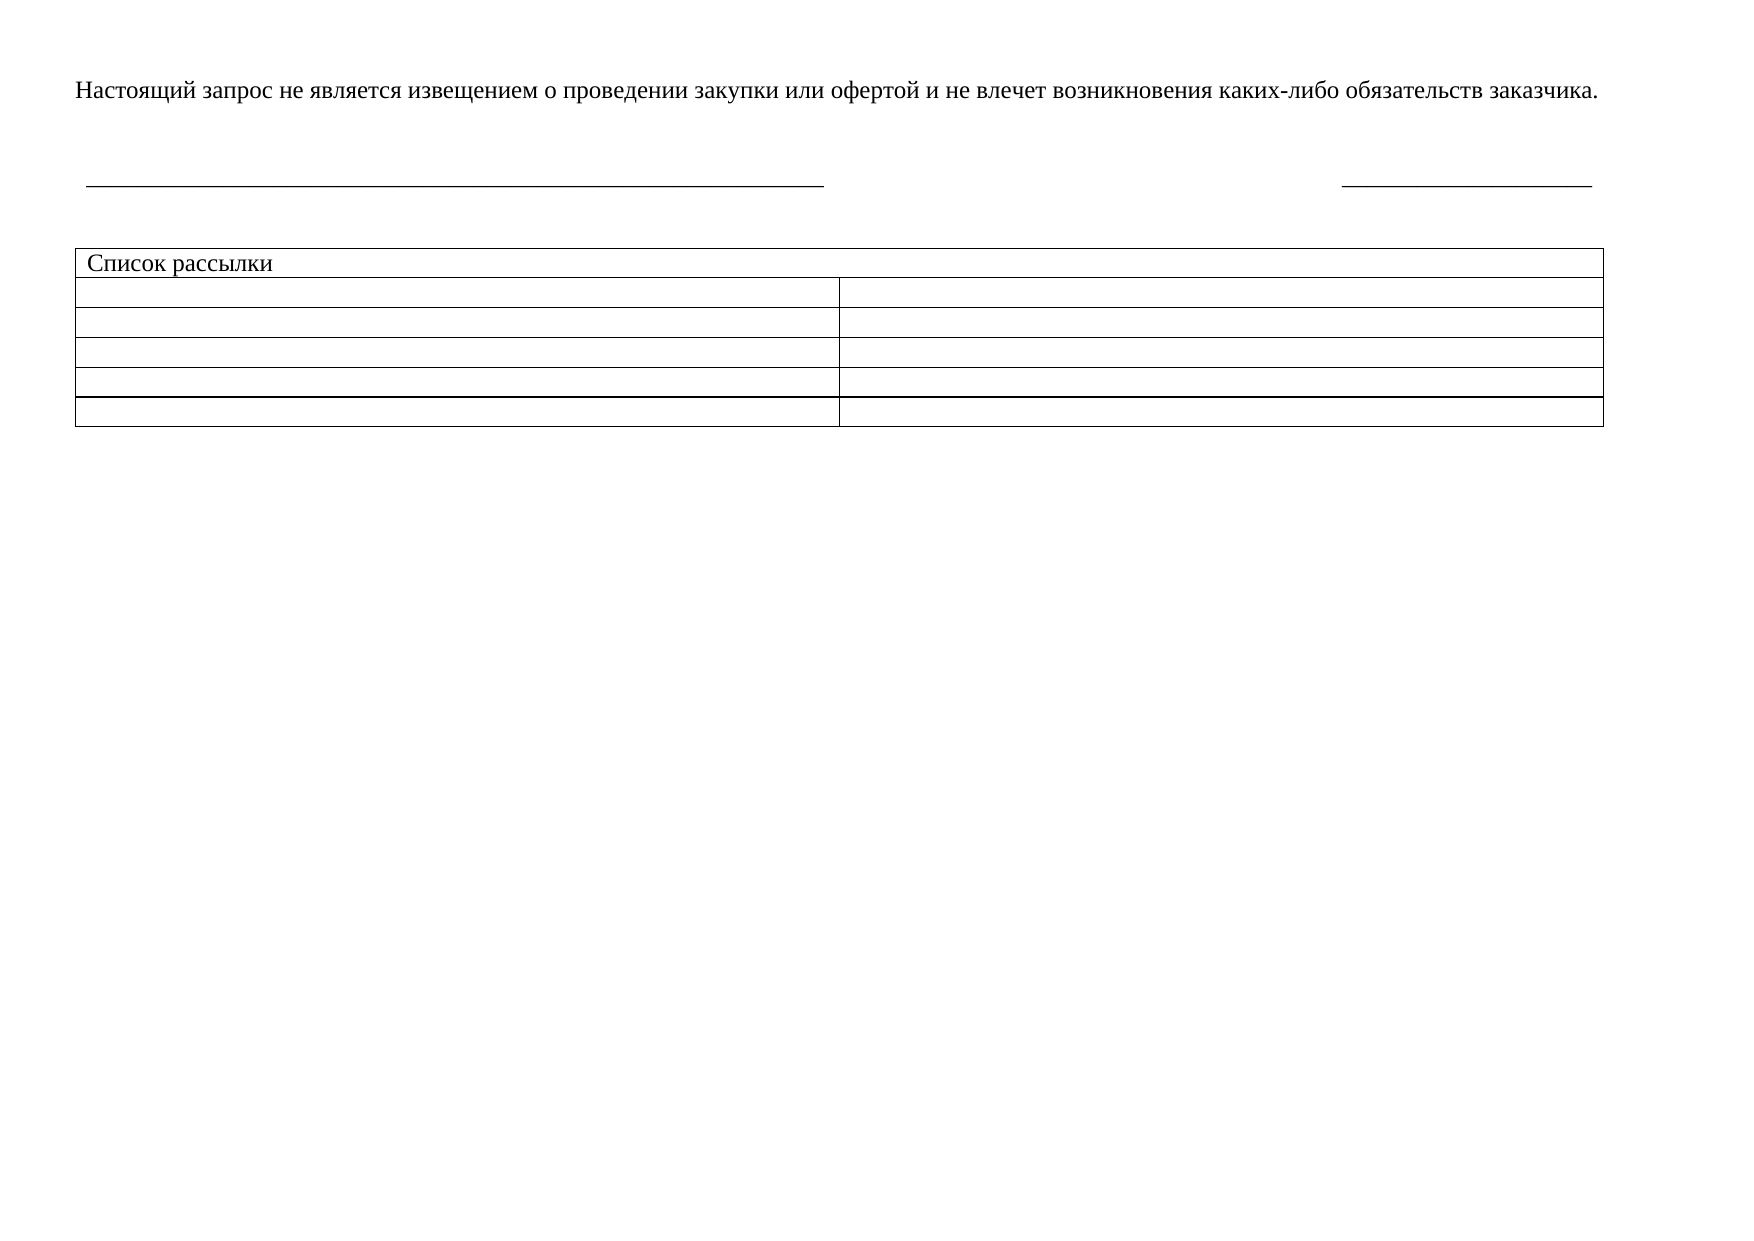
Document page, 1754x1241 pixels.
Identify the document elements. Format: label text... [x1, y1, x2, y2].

table_cell [840, 368, 1603, 396]
table_cell [76, 338, 839, 367]
table_cell [76, 398, 839, 426]
table_cell [840, 398, 1603, 426]
table_header ___________________________________________________________ [75, 161, 931, 219]
table_header ____________________ [931, 161, 1603, 219]
table_cell [840, 278, 1603, 307]
table_cell [76, 278, 839, 307]
table_cell [840, 338, 1603, 367]
table_cell [840, 308, 1603, 337]
table_cell [76, 368, 839, 396]
table_header Список рассылки [76, 249, 1603, 277]
table_cell [76, 308, 839, 337]
text Настоящий запрос не является извещением о проведении закупки или офертой и не влечет возникновения каких-либо обязательств заказчика. [75, 75, 1679, 104]
